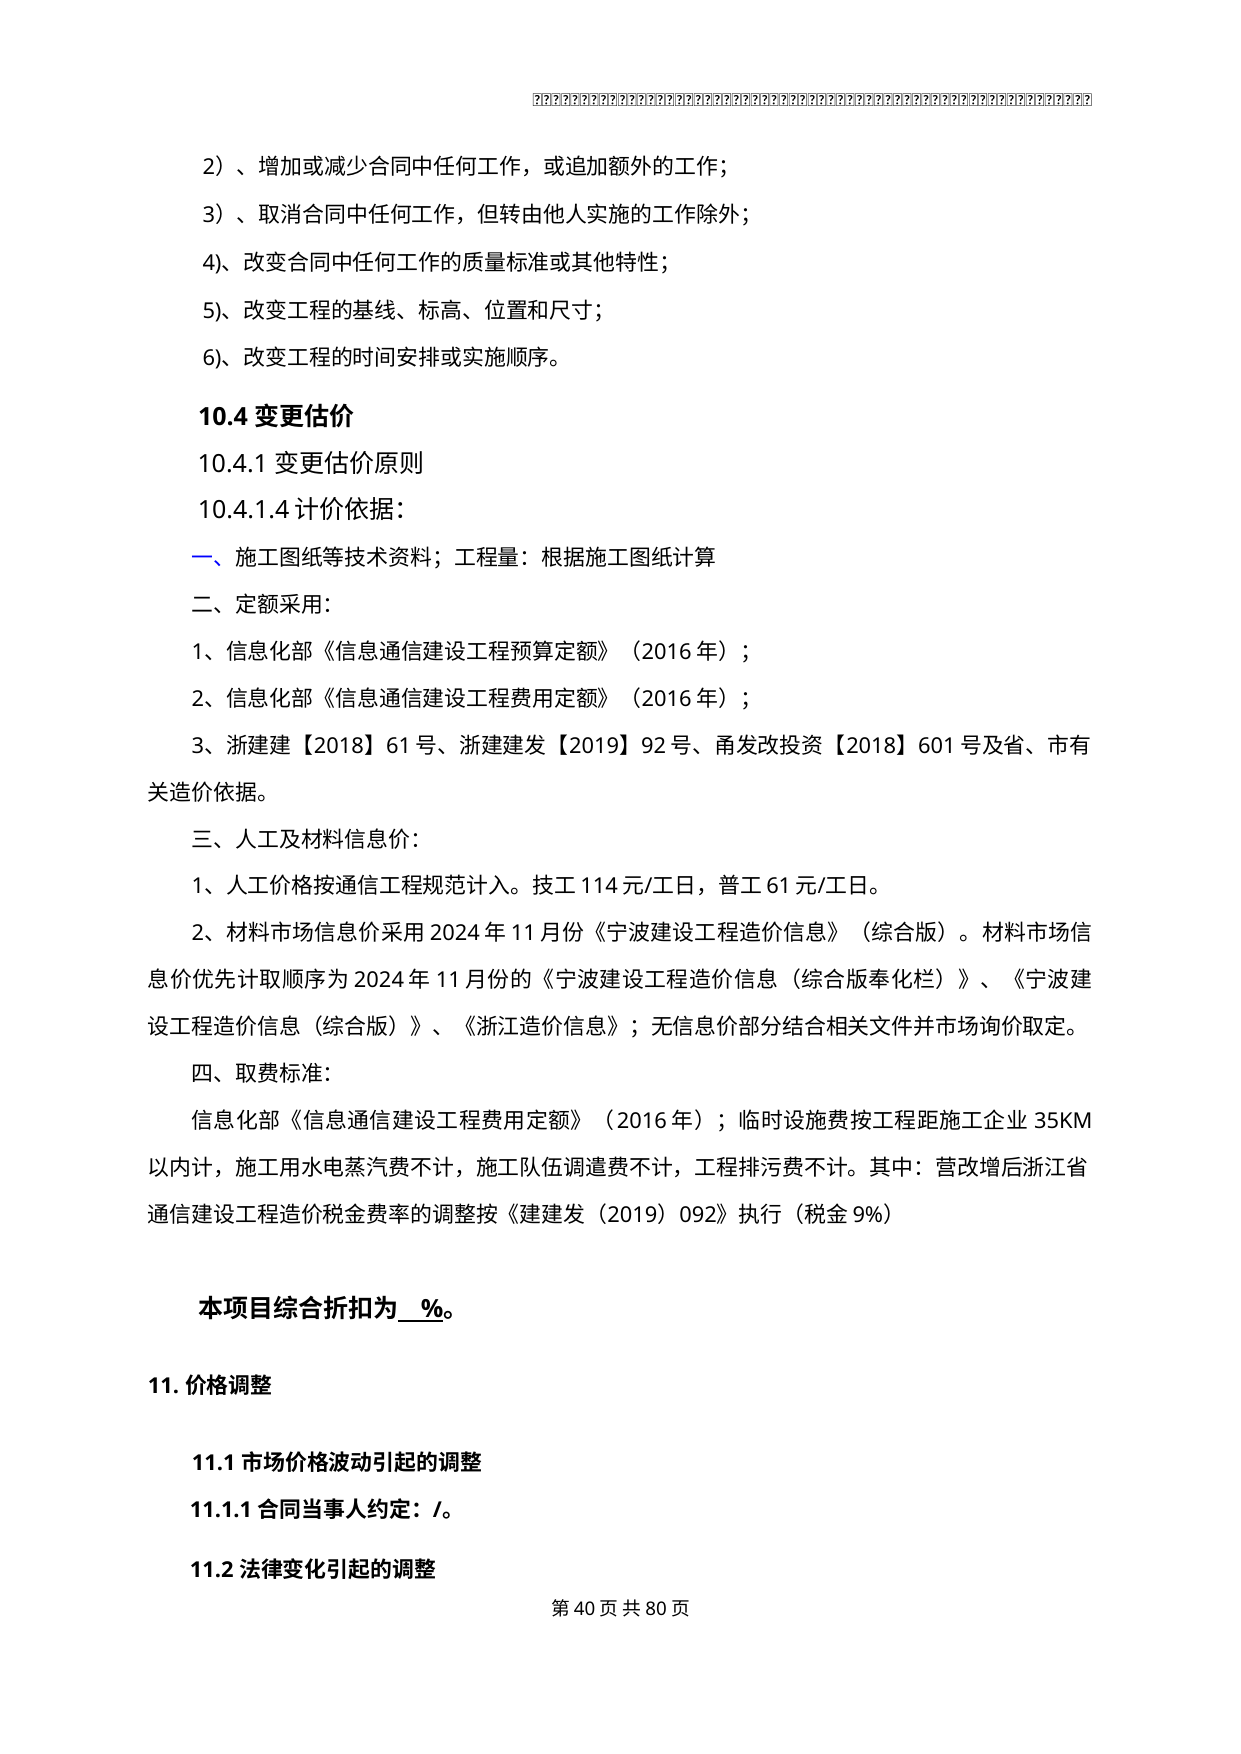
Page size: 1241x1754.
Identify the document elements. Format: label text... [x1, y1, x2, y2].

text 信息化部《信息通信建设工程费用定额》（2016年）；临时设施费按工程距施工企业35KM以内计，施工用水电蒸汽费不计，施工队伍调遣费不计，工程排污费不计。其中：营改增后浙江省通信建设工程造价税金费率的调整按《建建发（2019）092》执行（税金9%） [148, 1091, 1092, 1231]
text 4)、改变合同中任何工作的质量标准或其他特性； [202, 233, 1094, 279]
text 三、人工及材料信息价： [148, 809, 1092, 856]
subtitle 11. 价格调整 [148, 1356, 1092, 1403]
text 二、定额采用： [148, 575, 1092, 622]
text 2、材料市场信息价采用2024年11月份《宁波建设工程造价信息》（综合版）。材料市场信息价优先计取顺序为2024年11月份的《宁波建设工程造价信息（综合版奉化栏）》、《宁波建设工程造价信息（综合版）》、《浙江造价信息》；无信息价部分结合相关文件并市场询价取定。 [148, 903, 1092, 1044]
text 1、信息化部《信息通信建设工程预算定额》（2016年）； [148, 622, 1092, 669]
text 一、施工图纸等技术资料；工程量：根据施工图纸计算 [148, 528, 1092, 575]
text 2）、增加或减少合同中任何工作，或追加额外的工作； [202, 137, 1094, 184]
text 11.1 市场价格波动引起的调整 [148, 1433, 1092, 1480]
text 2、信息化部《信息通信建设工程费用定额》（2016年）； [148, 669, 1092, 716]
text 3、浙建建【2018】61号、浙建建发【2019】92号、甬发改投资【2018】601号及省、市有关造价依据。 [148, 716, 1092, 809]
text 11.2 法律变化引起的调整 [148, 1539, 1092, 1586]
text 6)、改变工程的时间安排或实施顺序。 [202, 328, 1094, 375]
text 10.4.1.4计价依据： [148, 481, 1092, 528]
text 本项目综合折扣为 %。 [148, 1280, 1094, 1327]
text 3）、取消合同中任何工作，但转由他人实施的工作除外； [202, 185, 1094, 232]
text 10.4.1 变更估价原则 [148, 434, 1092, 481]
text 11.1.1 合同当事人约定：/。 [148, 1480, 1092, 1527]
text 四、取费标准： [148, 1044, 1092, 1091]
text 1、人工价格按通信工程规范计入。技工114元/工日，普工61元/工日。 [148, 856, 1092, 903]
text 10.4 变更估价 [148, 388, 1092, 434]
text 5)、改变工程的基线、标高、位置和尺寸； [202, 281, 1094, 327]
